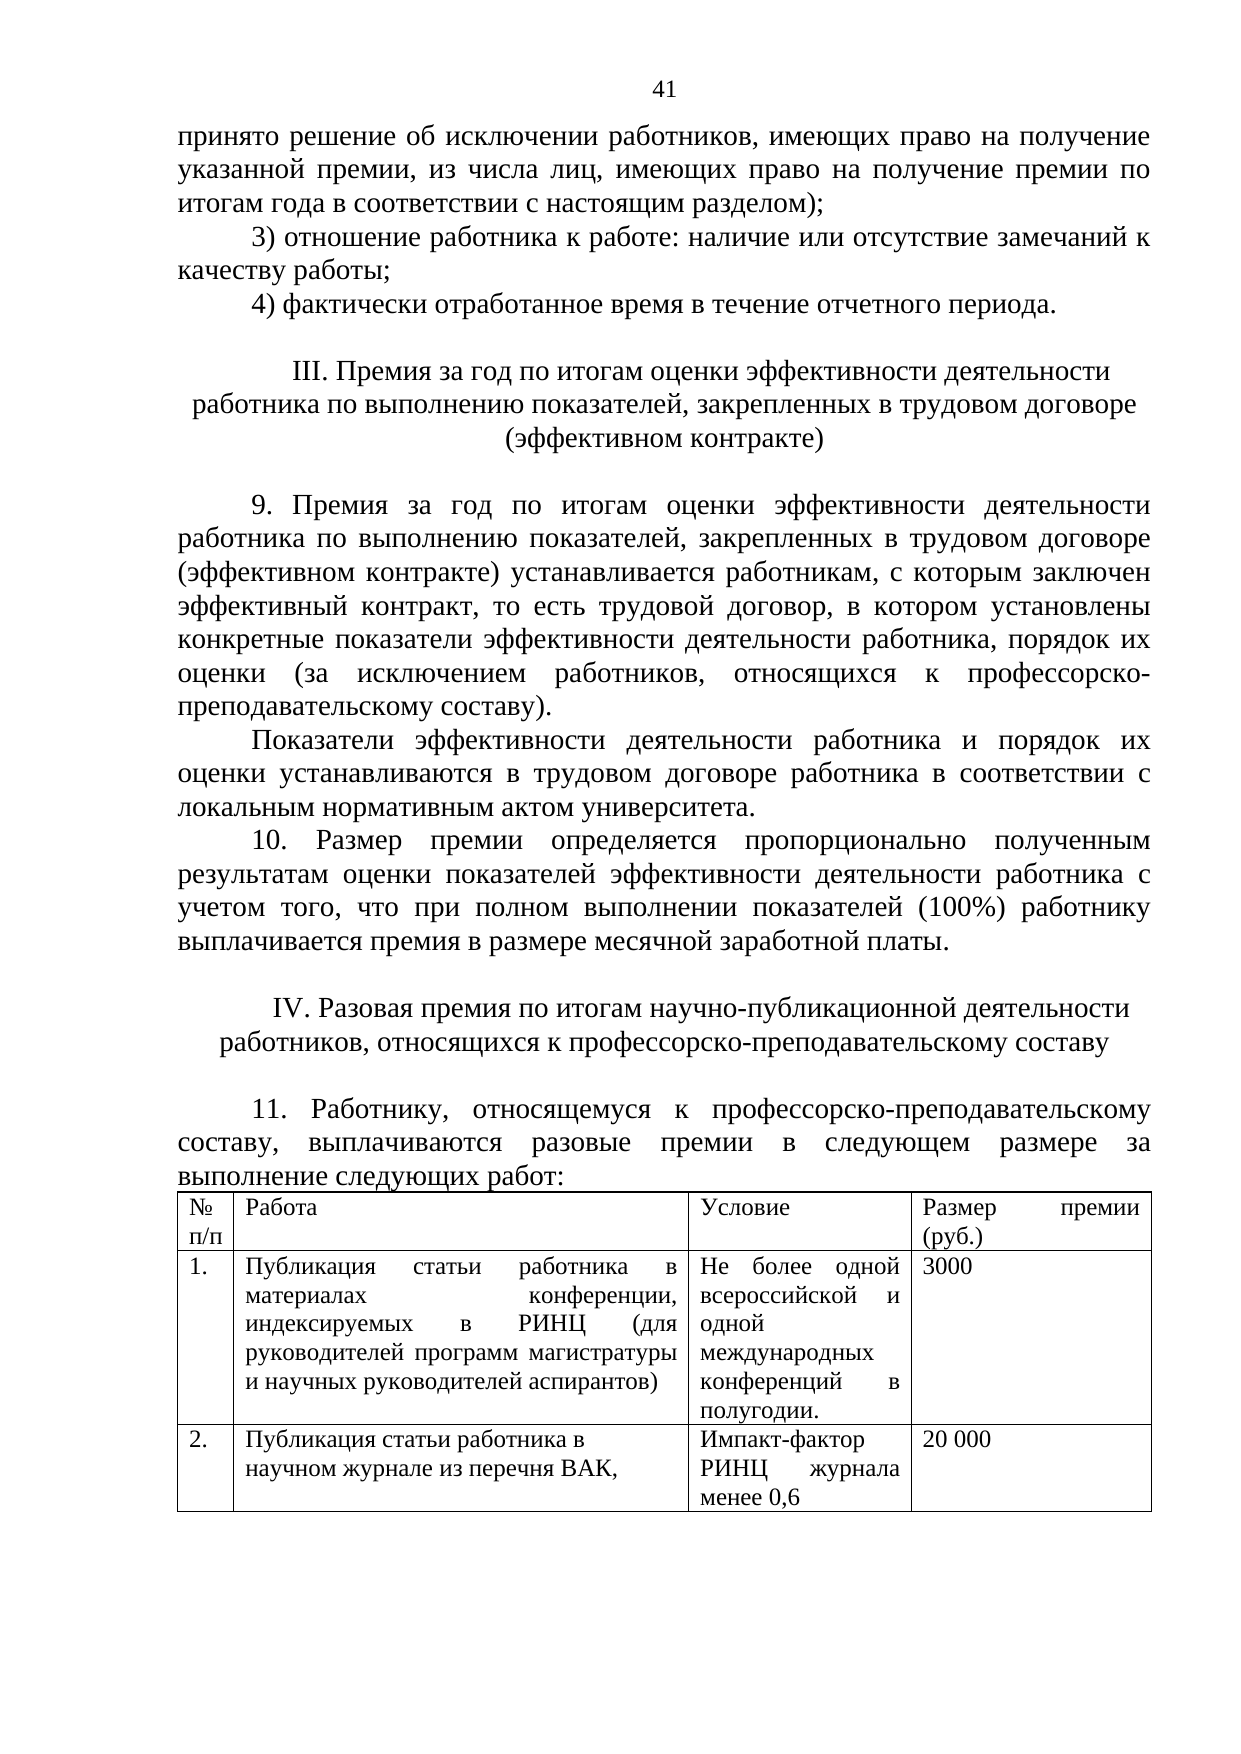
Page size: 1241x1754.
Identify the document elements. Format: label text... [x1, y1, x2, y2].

table_cell 20 000 [912, 1425, 1151, 1511]
table_header Условие [689, 1193, 911, 1250]
table_header Работа [234, 1193, 688, 1250]
text III. Премия за год по итогам оценки эффективности деятельности работника по выполнению показателей, закрепленных в трудовом договоре (эффективном контракте) [177, 353, 1152, 453]
text IV. Разовая премия по итогам научно-публикационной деятельности работников, относящихся к профессорско-преподавательскому составу [177, 990, 1152, 1057]
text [177, 118, 1152, 219]
table_cell 2. [178, 1425, 233, 1511]
table_cell 1. [178, 1251, 233, 1423]
table_cell 3000 [912, 1251, 1151, 1423]
table_header № п/п [178, 1193, 233, 1250]
text 4) фактически отработанное время в течение отчетного периода. [177, 286, 1152, 319]
text 10. Размер премии определяется пропорционально полученным результатам оценки показателей эффективности деятельности работника с учетом того, что при полном выполнении показателей (100%) работнику выплачивается премия в размере месячной заработной платы. [177, 822, 1152, 957]
text 9. Премия за год по итогам оценки эффективности деятельности работника по выполнению показателей, закрепленных в трудовом договоре (эффективном контракте) устанавливается работникам, с которым заключен эффективный контракт, то есть трудовой договор, в котором установлены конкретные показатели эффективности деятельности работника, порядок их оценки (за исключением работников, относящихся к профессорско-преподавательскому составу). [177, 487, 1152, 722]
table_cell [234, 1425, 688, 1511]
text 3) отношение работника к работе: наличие или отсутствие замечаний к качеству работы; [177, 219, 1152, 286]
table_cell Публикация статьи работника в материалах конференции, индексируемых в РИНЦ (для руководителей программ магистратуры и научных руководителей аспирантов) [234, 1251, 688, 1423]
text 11. Работнику, относящемуся к профессорско-преподавательскому составу, выплачиваются разовые премии в следующем размере за выполнение следующих работ: [177, 1091, 1152, 1191]
table_header Размер премии (руб.) [912, 1193, 1151, 1250]
table_cell Не более одной всероссийской и одной международных конференций в полугодии. [689, 1251, 911, 1423]
text Показатели эффективности деятельности работника и порядок их оценки устанавливаются в трудовом договоре работника в соответствии с локальным нормативным актом университета. [177, 722, 1152, 822]
table_cell Импакт-фактор РИНЦ журнала менее 0,6 [689, 1425, 911, 1511]
